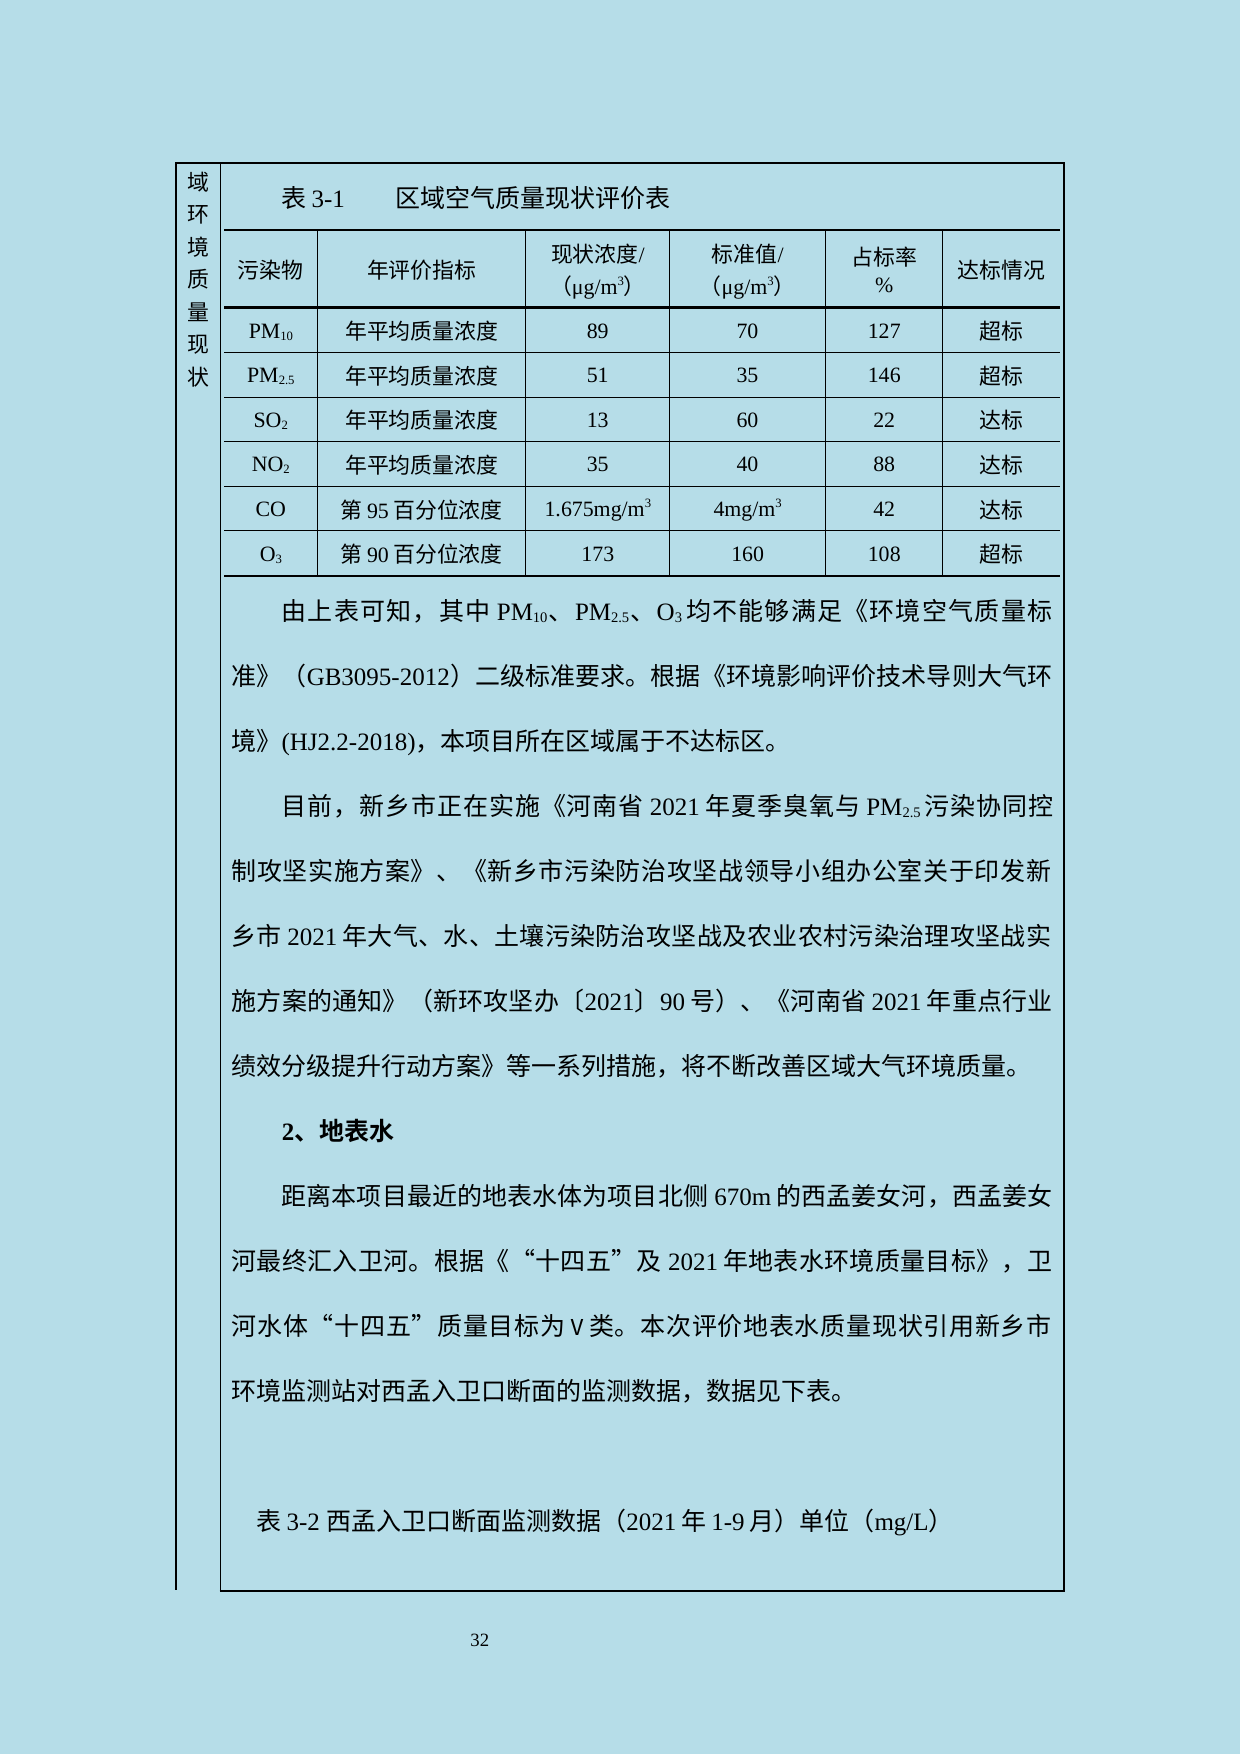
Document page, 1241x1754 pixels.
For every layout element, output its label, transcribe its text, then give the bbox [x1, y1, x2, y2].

table_header 区 域 环 境 质 量 现 状 [177, 164, 220, 1590]
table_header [221, 164, 1063, 1590]
